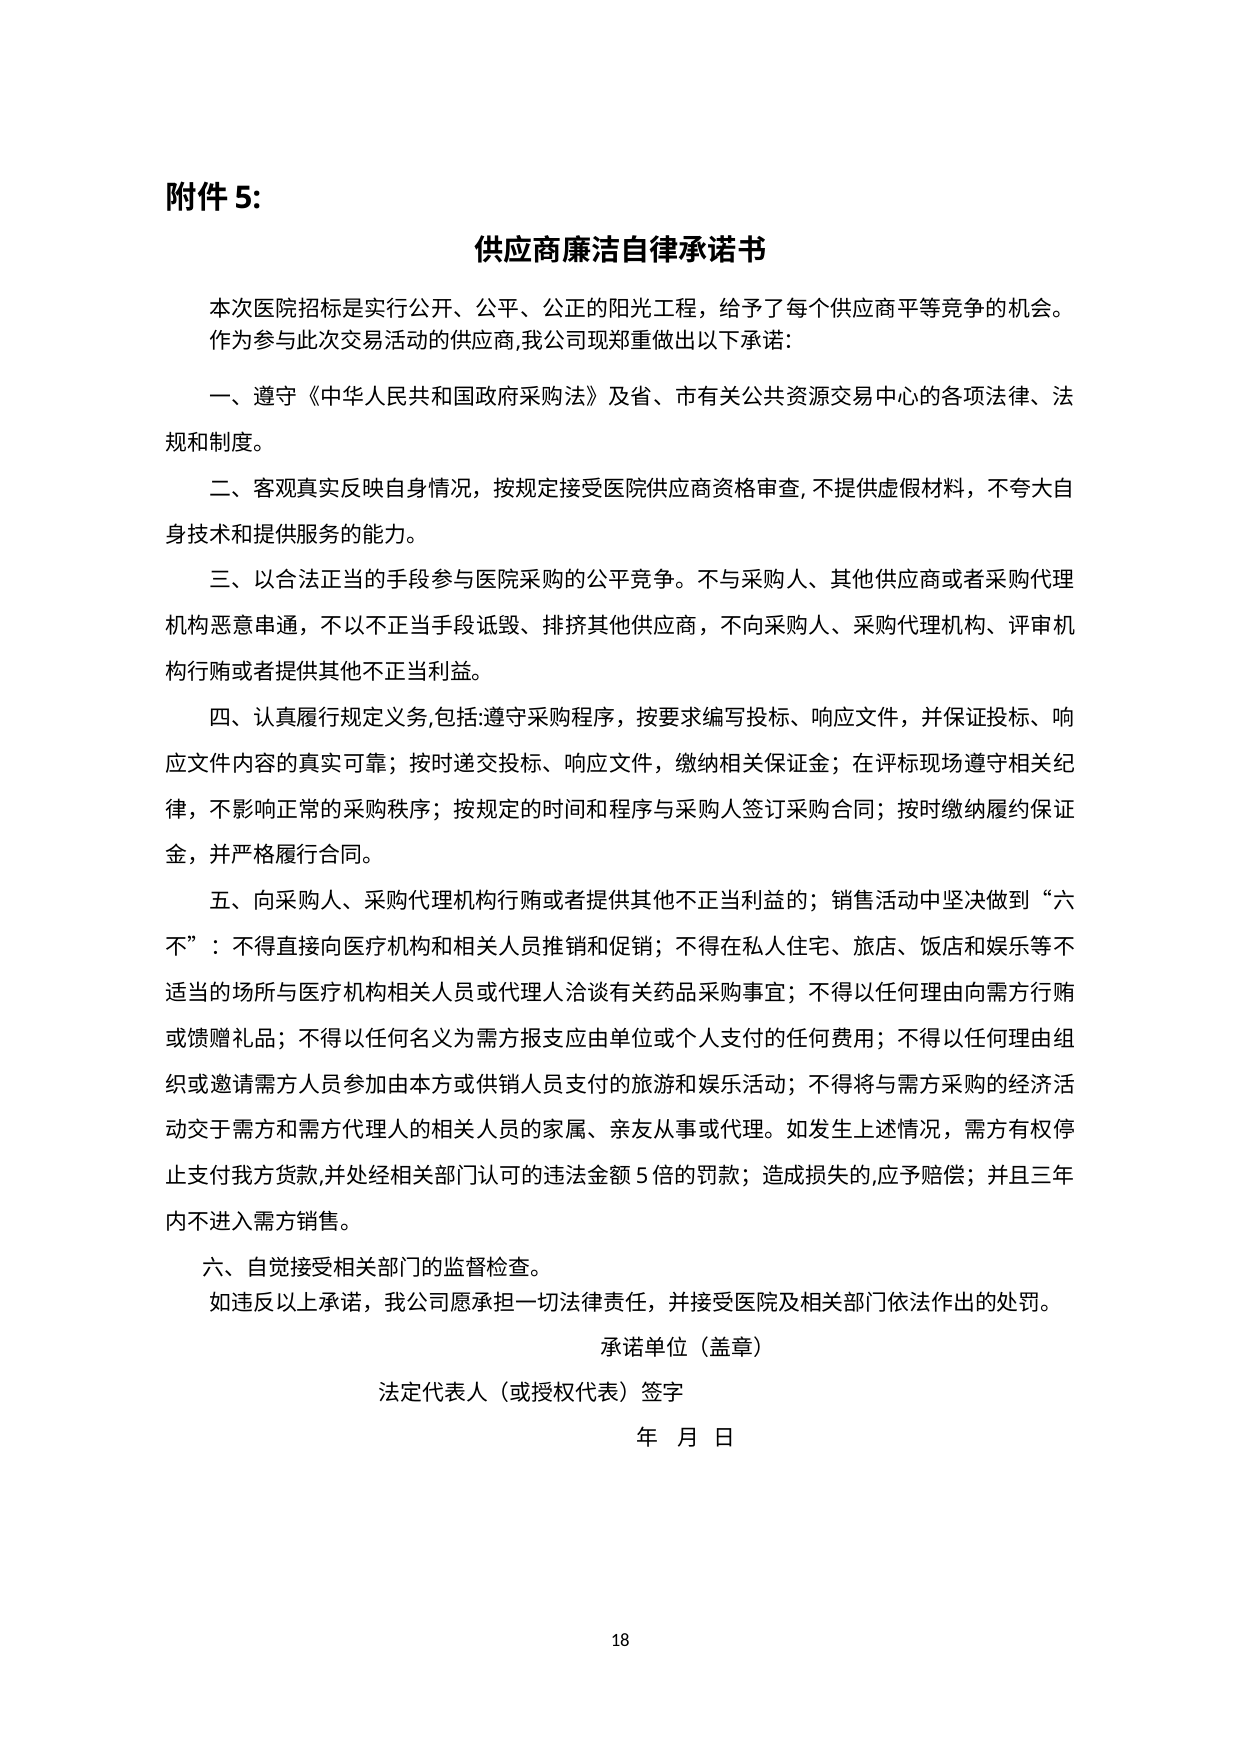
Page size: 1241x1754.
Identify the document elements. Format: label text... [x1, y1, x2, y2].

text 五、向采购人、采购代理机构行贿或者提供其他不正当利益的；销售活动中坚决做到“六不”：不得直接向医疗机构和相关人员推销和促销；不得在私人住宅、旅店、饭店和娱乐等不适当的场所与医疗机构相关人员或代理人洽谈有关药品采购事宜；不得以任何理由向需方行贿或馈赠礼品；不得以任何名义为需方报支应由单位或个人支付的任何费用；不得以任何理由组织或邀请需方人员参加由本方或供销人员支付的旅游和娱乐活动；不得将与需方采购的经济活动交于需方和需方代理人的相关人员的家属、亲友从事或代理。如发生上述情况，需方有权停止支付我方货款,并处经相关部门认可的违法金额5倍的罚款；造成损失的,应予赔偿；并且三年内不进入需方销售。 [165, 872, 1075, 1239]
text 如违反以上承诺，我公司愿承担一切法律责任，并接受医院及相关部门依法作出的处罚。 [209, 1284, 1075, 1317]
text 本次医院招标是实行公开、公平、公正的阳光工程，给予了每个供应商平等竞争的机会。作为参与此次交易活动的供应商,我公司现郑重做出以下承诺： [209, 290, 1075, 355]
text 三、以合法正当的手段参与医院采购的公平竞争。不与采购人、其他供应商或者采购代理机构恶意串通，不以不正当手段诋毁、排挤其他供应商，不向采购人、采购代理机构、评审机构行贿或者提供其他不正当利益。 [165, 551, 1075, 689]
subtitle 供应商廉洁自律承诺书 [165, 227, 1075, 269]
text 六、自觉接受相关部门的监督检查。 [158, 1239, 1075, 1284]
text 年 月 日 [209, 1419, 1075, 1452]
text 承诺单位（盖章） [209, 1329, 1031, 1362]
text 二、客观真实反映自身情况，按规定接受医院供应商资格审查, 不提供虚假材料，不夸大自身技术和提供服务的能力。 [165, 459, 1075, 551]
text 法定代表人（或授权代表）签字 [209, 1374, 1075, 1407]
text 一、遵守《中华人民共和国政府采购法》及省、市有关公共资源交易中心的各项法律、法规和制度。 [165, 368, 1075, 459]
text 附件5: [166, 162, 1124, 227]
text 四、认真履行规定义务,包括:遵守采购程序，按要求编写投标、响应文件，并保证投标、响应文件内容的真实可靠；按时递交投标、响应文件，缴纳相关保证金；在评标现场遵守相关纪律，不影响正常的采购秩序；按规定的时间和程序与采购人签订采购合同；按时缴纳履约保证金，并严格履行合同。 [165, 689, 1075, 872]
